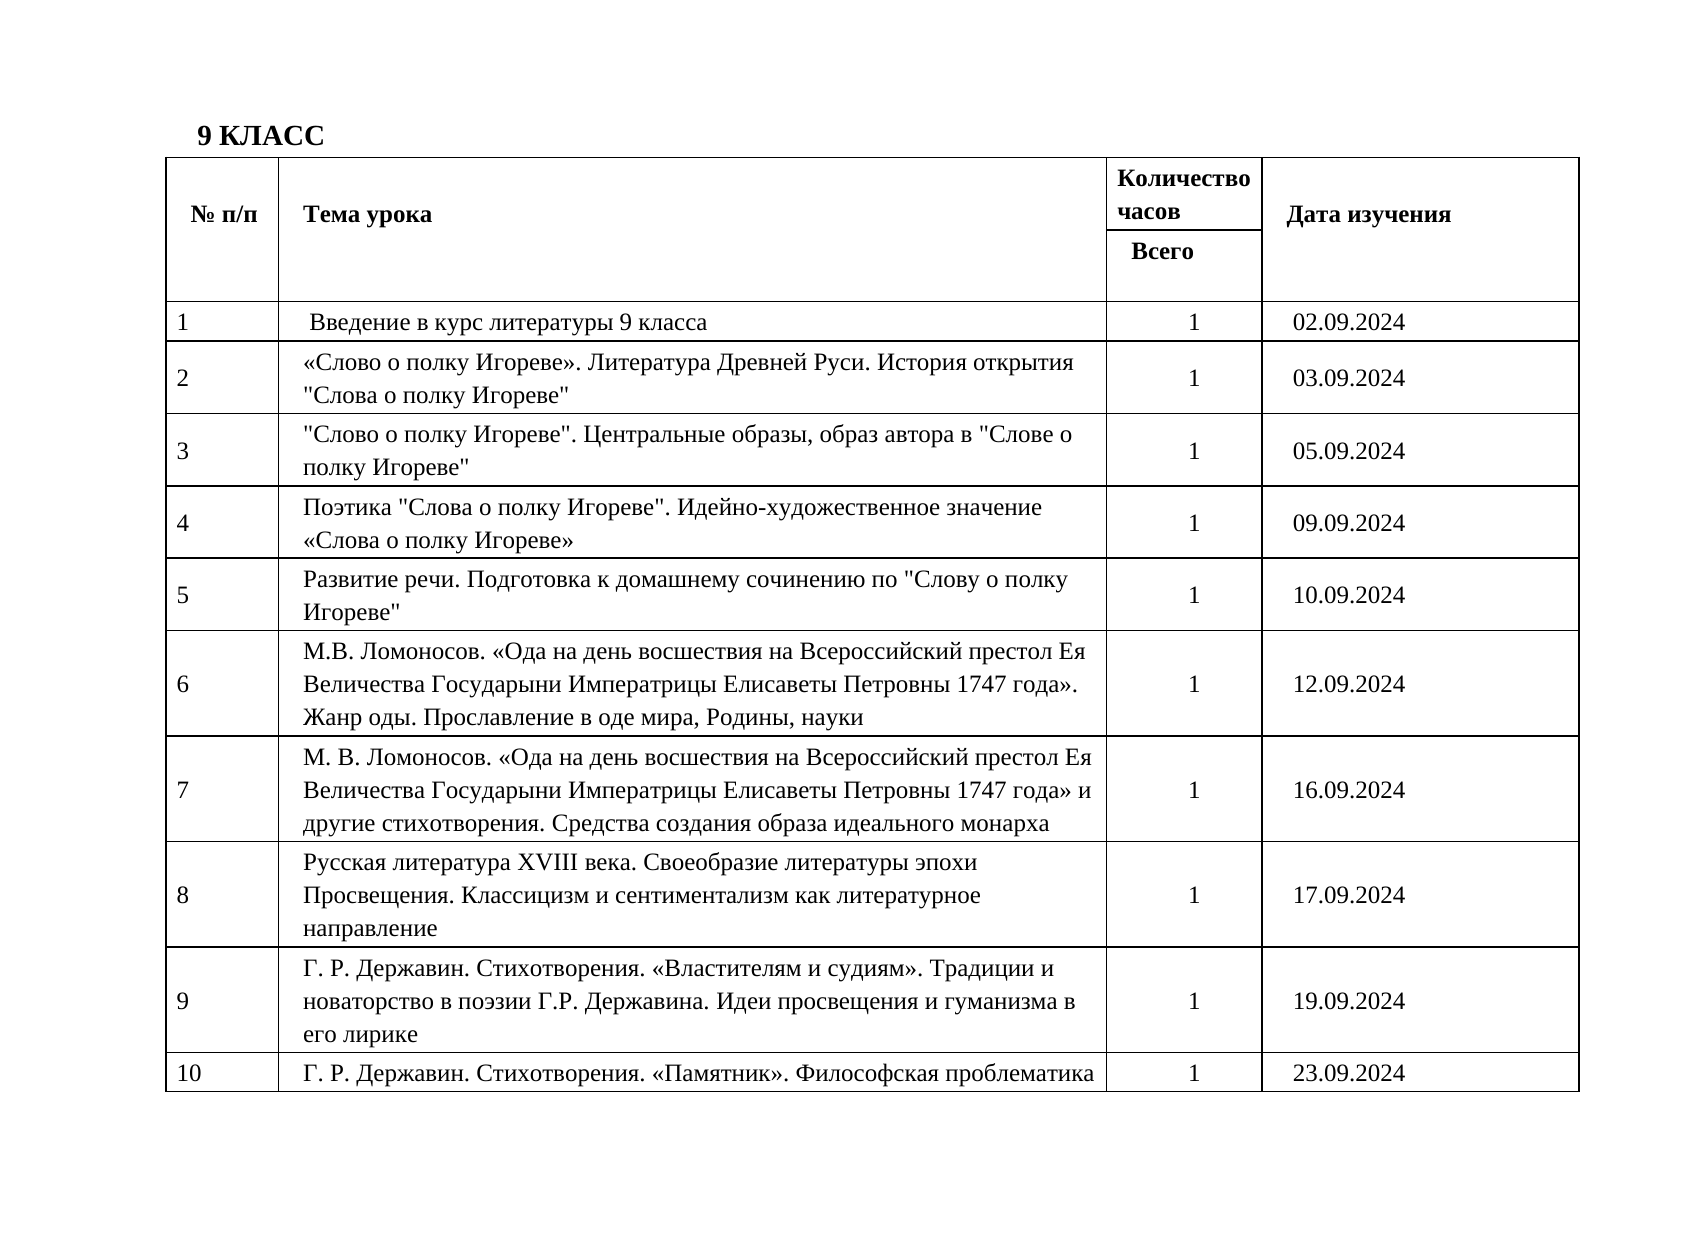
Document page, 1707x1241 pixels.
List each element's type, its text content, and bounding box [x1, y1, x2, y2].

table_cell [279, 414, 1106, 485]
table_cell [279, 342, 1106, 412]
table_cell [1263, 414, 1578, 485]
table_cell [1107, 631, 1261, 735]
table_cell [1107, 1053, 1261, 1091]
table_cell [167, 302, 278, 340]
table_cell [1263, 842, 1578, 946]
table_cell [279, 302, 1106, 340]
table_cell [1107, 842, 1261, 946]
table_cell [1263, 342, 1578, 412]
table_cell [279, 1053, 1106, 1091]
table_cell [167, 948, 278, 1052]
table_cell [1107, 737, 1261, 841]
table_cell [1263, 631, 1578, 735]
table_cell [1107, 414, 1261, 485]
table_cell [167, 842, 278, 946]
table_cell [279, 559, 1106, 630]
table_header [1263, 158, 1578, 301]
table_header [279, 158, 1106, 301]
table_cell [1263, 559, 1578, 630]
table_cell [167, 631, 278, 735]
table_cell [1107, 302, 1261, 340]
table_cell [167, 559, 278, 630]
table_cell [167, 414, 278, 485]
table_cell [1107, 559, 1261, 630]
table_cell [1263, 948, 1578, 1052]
text 9 КЛАСС [190, 118, 1618, 152]
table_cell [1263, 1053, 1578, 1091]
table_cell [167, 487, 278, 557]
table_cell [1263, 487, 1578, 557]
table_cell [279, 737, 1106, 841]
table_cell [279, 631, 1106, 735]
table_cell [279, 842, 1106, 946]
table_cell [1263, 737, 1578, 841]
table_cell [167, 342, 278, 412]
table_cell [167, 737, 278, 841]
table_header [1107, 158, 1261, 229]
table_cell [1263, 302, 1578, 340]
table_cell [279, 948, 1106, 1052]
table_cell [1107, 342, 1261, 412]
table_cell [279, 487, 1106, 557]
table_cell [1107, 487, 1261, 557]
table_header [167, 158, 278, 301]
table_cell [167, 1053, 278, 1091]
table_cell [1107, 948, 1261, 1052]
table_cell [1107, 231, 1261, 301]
